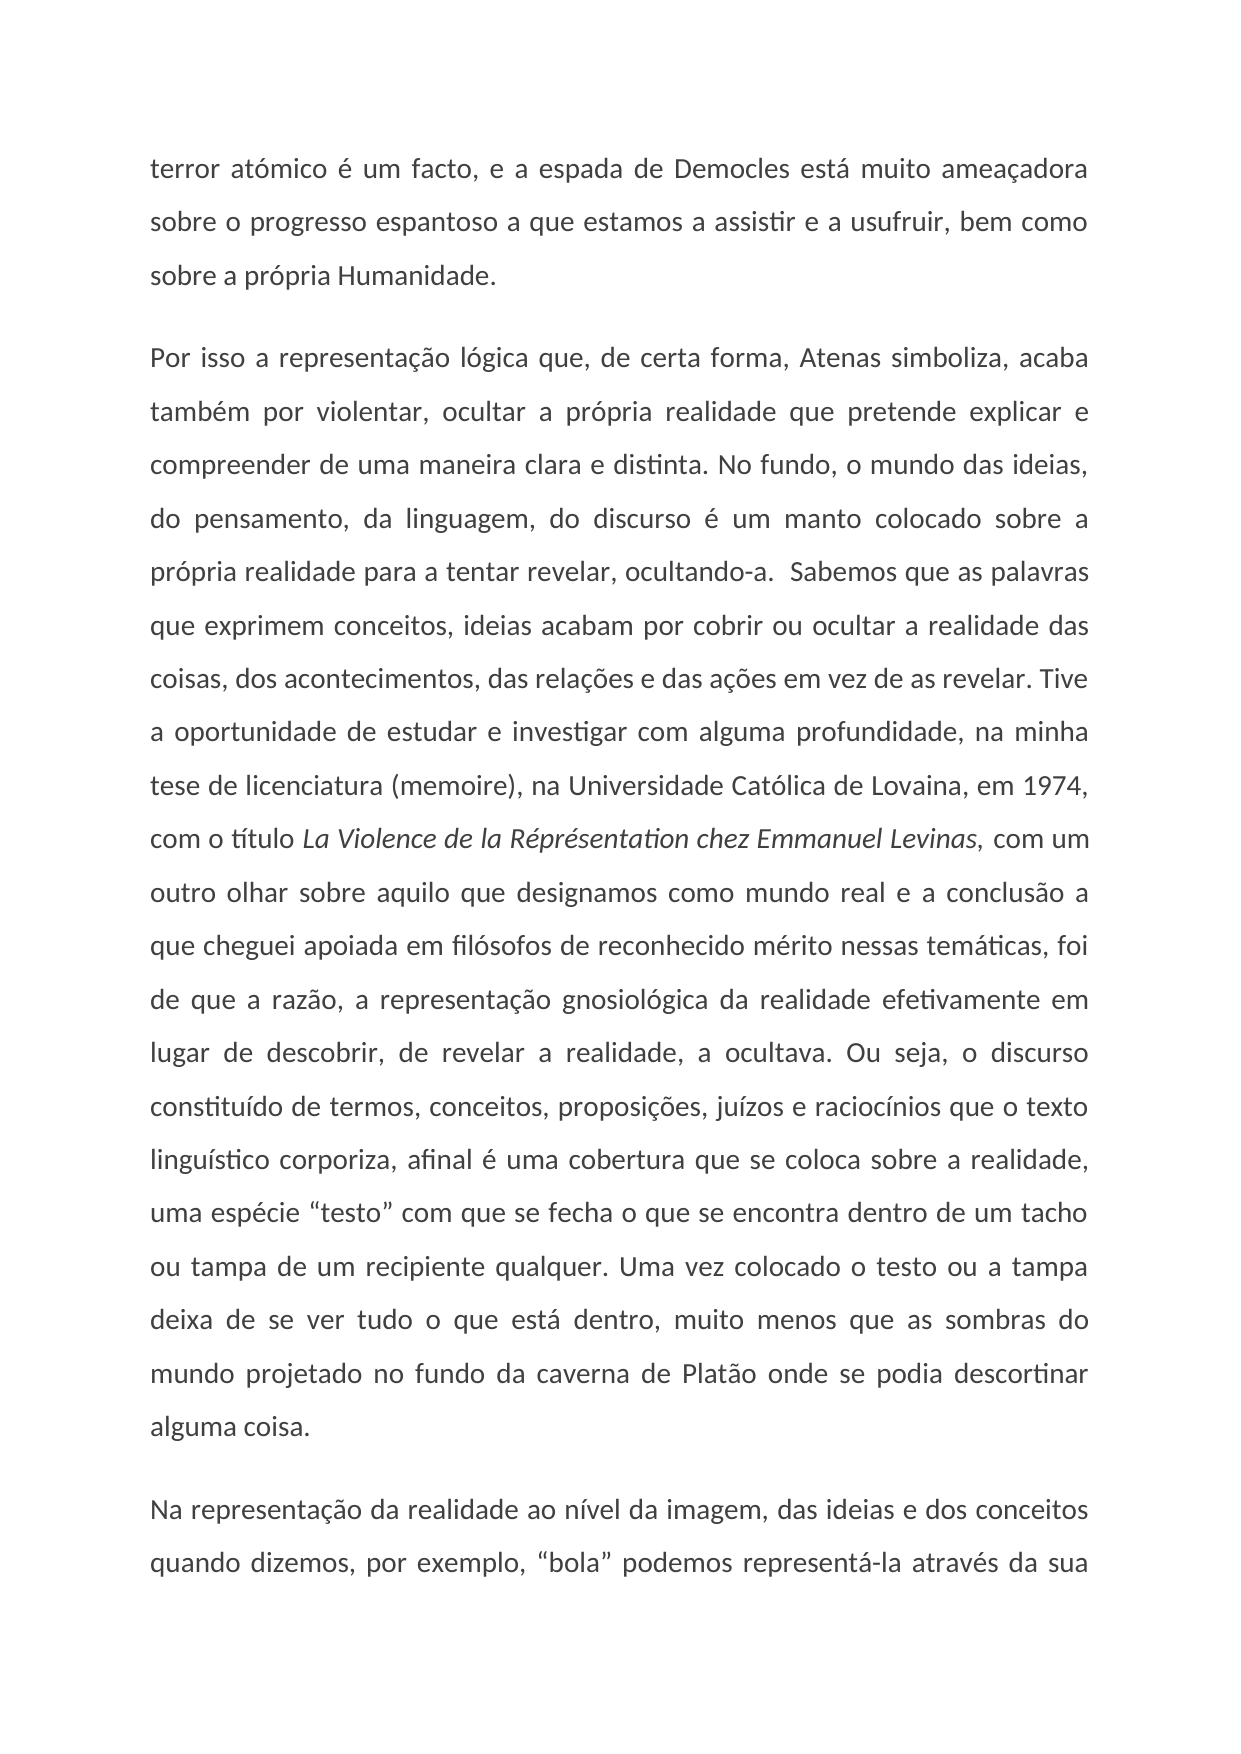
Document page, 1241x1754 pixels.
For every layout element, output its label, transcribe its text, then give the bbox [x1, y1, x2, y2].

text Por isso a representação lógica que, de certa forma, Atenas simboliza, acaba também por violentar, ocultar a própria realidade que pretende explicar e compreender de uma maneira clara e distinta. No fundo, o mundo das ideias, do pensamento, da linguagem, do discurso é um manto colocado sobre a própria realidade para a tentar revelar, ocultando-a. Sabemos que as palavras que exprimem conceitos, ideias acabam por cobrir ou ocultar a realidade das coisas, dos acontecimentos, das relações e das ações em vez de as revelar. Tive a oportunidade de estudar e investigar com alguma profundidade, na minha tese de licenciatura (memoire), na Universidade Católica de Lovaina, em 1974, com o título La Violence de la Réprésentation chez Emmanuel Levinas, com um outro olhar sobre aquilo que designamos como mundo real e a conclusão a que cheguei apoiada em filósofos de reconhecido mérito nessas temáticas, foi de que a razão, a representação gnosiológica da realidade efetivamente em lugar de descobrir, de revelar a realidade, a ocultava. Ou seja, o discurso constituído de termos, conceitos, proposições, juízos e raciocínios que o texto linguístico corporiza, afinal é uma cobertura que se coloca sobre a realidade, uma espécie “testo” com que se fecha o que se encontra dentro de um tacho ou tampa de um recipiente qualquer. Uma vez colocado o testo ou a tampa deixa de se ver tudo o que está dentro, muito menos que as sombras do mundo projetado no fundo da caverna de Platão onde se podia descortinar alguma coisa. [150, 339, 1090, 1444]
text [150, 150, 1090, 292]
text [150, 1491, 1090, 1580]
